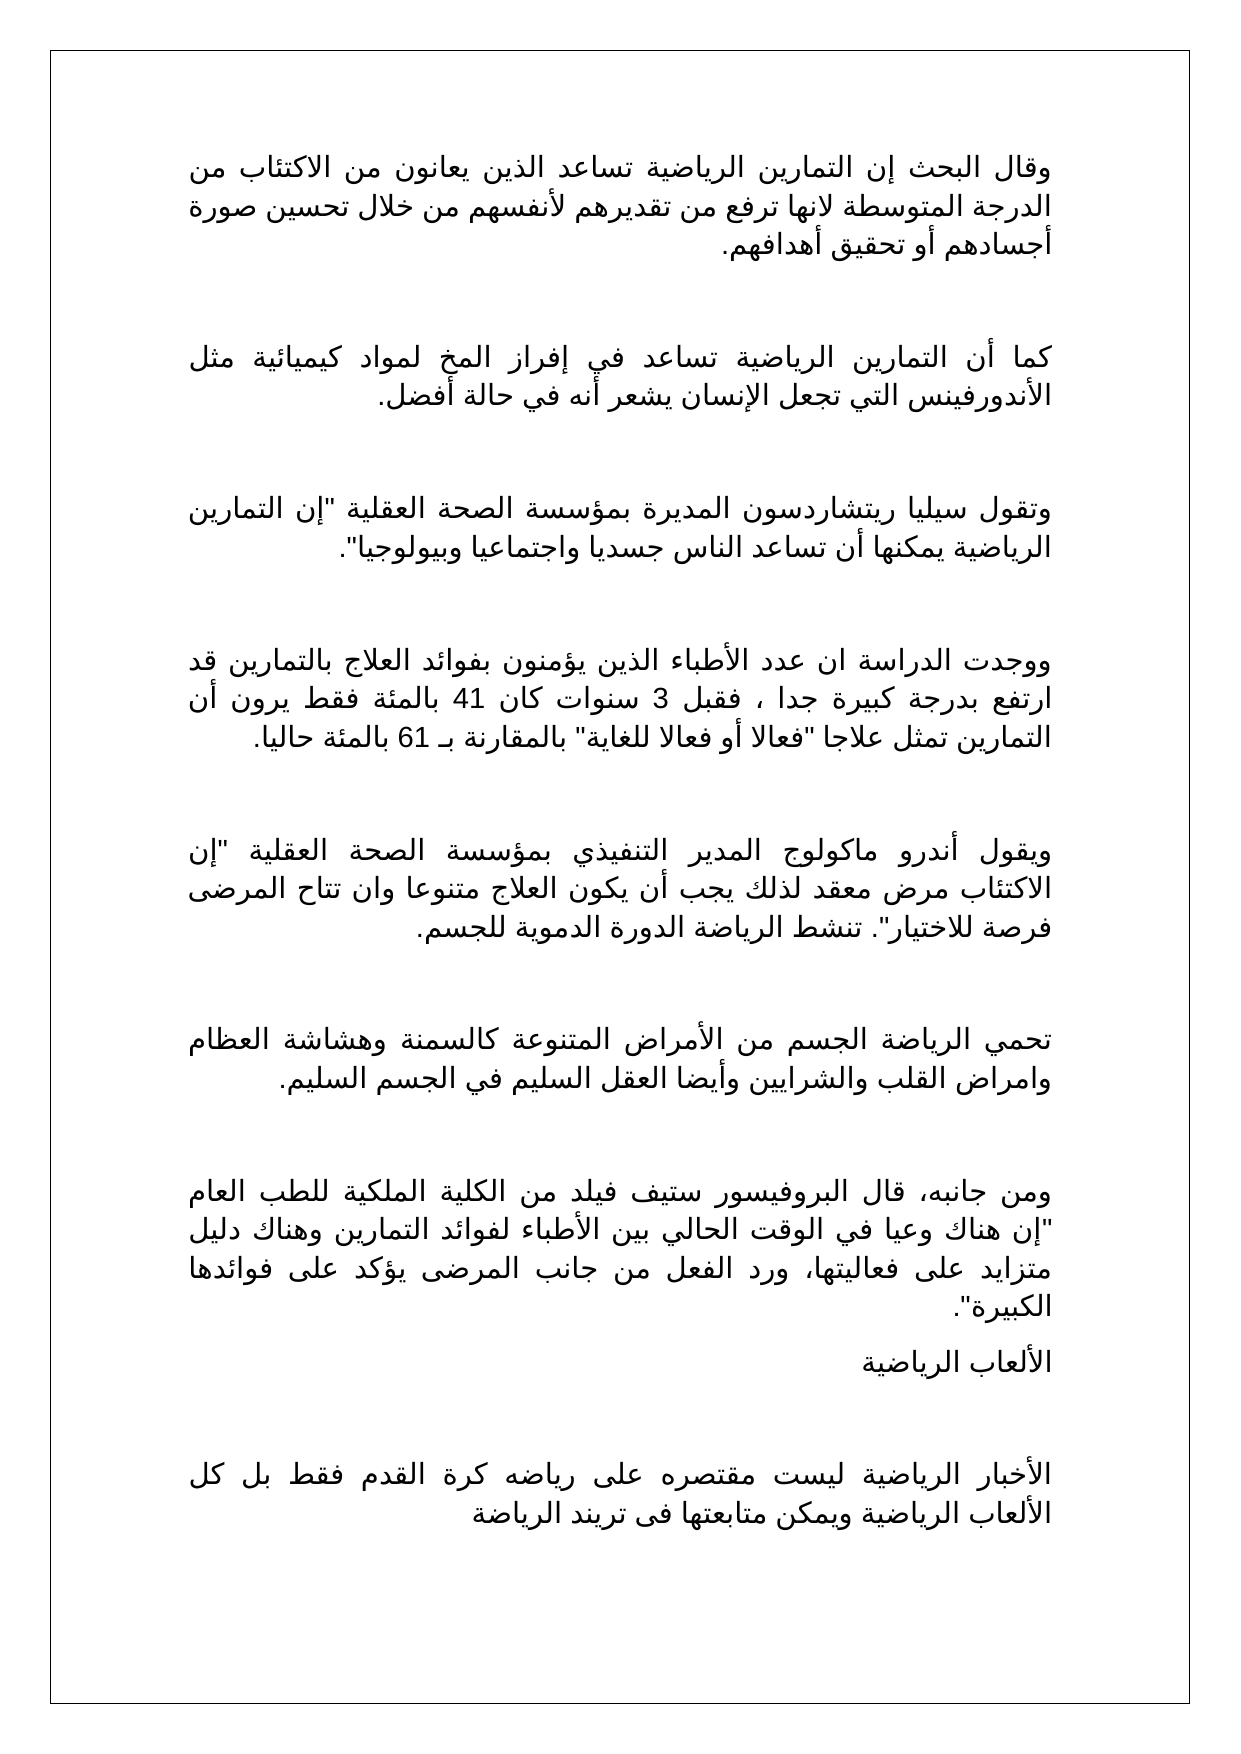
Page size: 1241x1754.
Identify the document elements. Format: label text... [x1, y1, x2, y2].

text الأخبار الرياضية ليست مقتصره على رياضه كرة القدم فقط بل كل الألعاب الرياضية ويمكن متابعتها فى تريند الرياضة [187, 1457, 1053, 1529]
text ووجدت الدراسة ان عدد الأطباء الذين يؤمنون بفوائد العلاج بالتمارين قد ارتفع بدرجة كبيرة جدا ، فقبل 3 سنوات كان 41 بالمئة فقط يرون أن التمارين تمثل علاجا "فعالا أو فعالا للغاية" بالمقارنة بـ 61 بالمئة حاليا. [187, 643, 1053, 753]
text وتقول سيليا ريتشاردسون المديرة بمؤسسة الصحة العقلية "إن التمارين الرياضية يمكنها أن تساعد الناس جسديا واجتماعيا وبيولوجيا". [187, 491, 1053, 563]
text كما أن التمارين الرياضية تساعد في إفراز المخ لمواد كيميائية مثل الأندورفينس التي تجعل الإنسان يشعر أنه في حالة أفضل. [187, 340, 1053, 412]
text الألعاب الرياضية [187, 1344, 1053, 1378]
text تحمي الرياضة الجسم من الأمراض المتنوعة كالسمنة وهشاشة العظام وامراض القلب والشرايين وأيضا العقل السليم في الجسم السليم. [187, 1022, 1053, 1094]
text ومن جانبه، قال البروفيسور ستيف فيلد من الكلية الملكية للطب العام "إن هناك وعيا في الوقت الحالي بين الأطباء لفوائد التمارين وهناك دليل متزايد على فعاليتها، ورد الفعل من جانب المرضى يؤكد على فوائدها الكبيرة". [187, 1174, 1053, 1323]
text ويقول أندرو ماكولوج المدير التنفيذي بمؤسسة الصحة العقلية "إن الاكتئاب مرض معقد لذلك يجب أن يكون العلاج متنوعا وان تتاح المرضى فرصة للاختيار". تنشط الرياضة الدورة الدموية للجسم. [187, 832, 1053, 943]
text وقال البحث إن التمارين الرياضية تساعد الذين يعانون من الاكتئاب من الدرجة المتوسطة لانها ترفع من تقديرهم لأنفسهم من خلال تحسين صورة أجسادهم أو تحقيق أهدافهم. [187, 150, 1053, 261]
